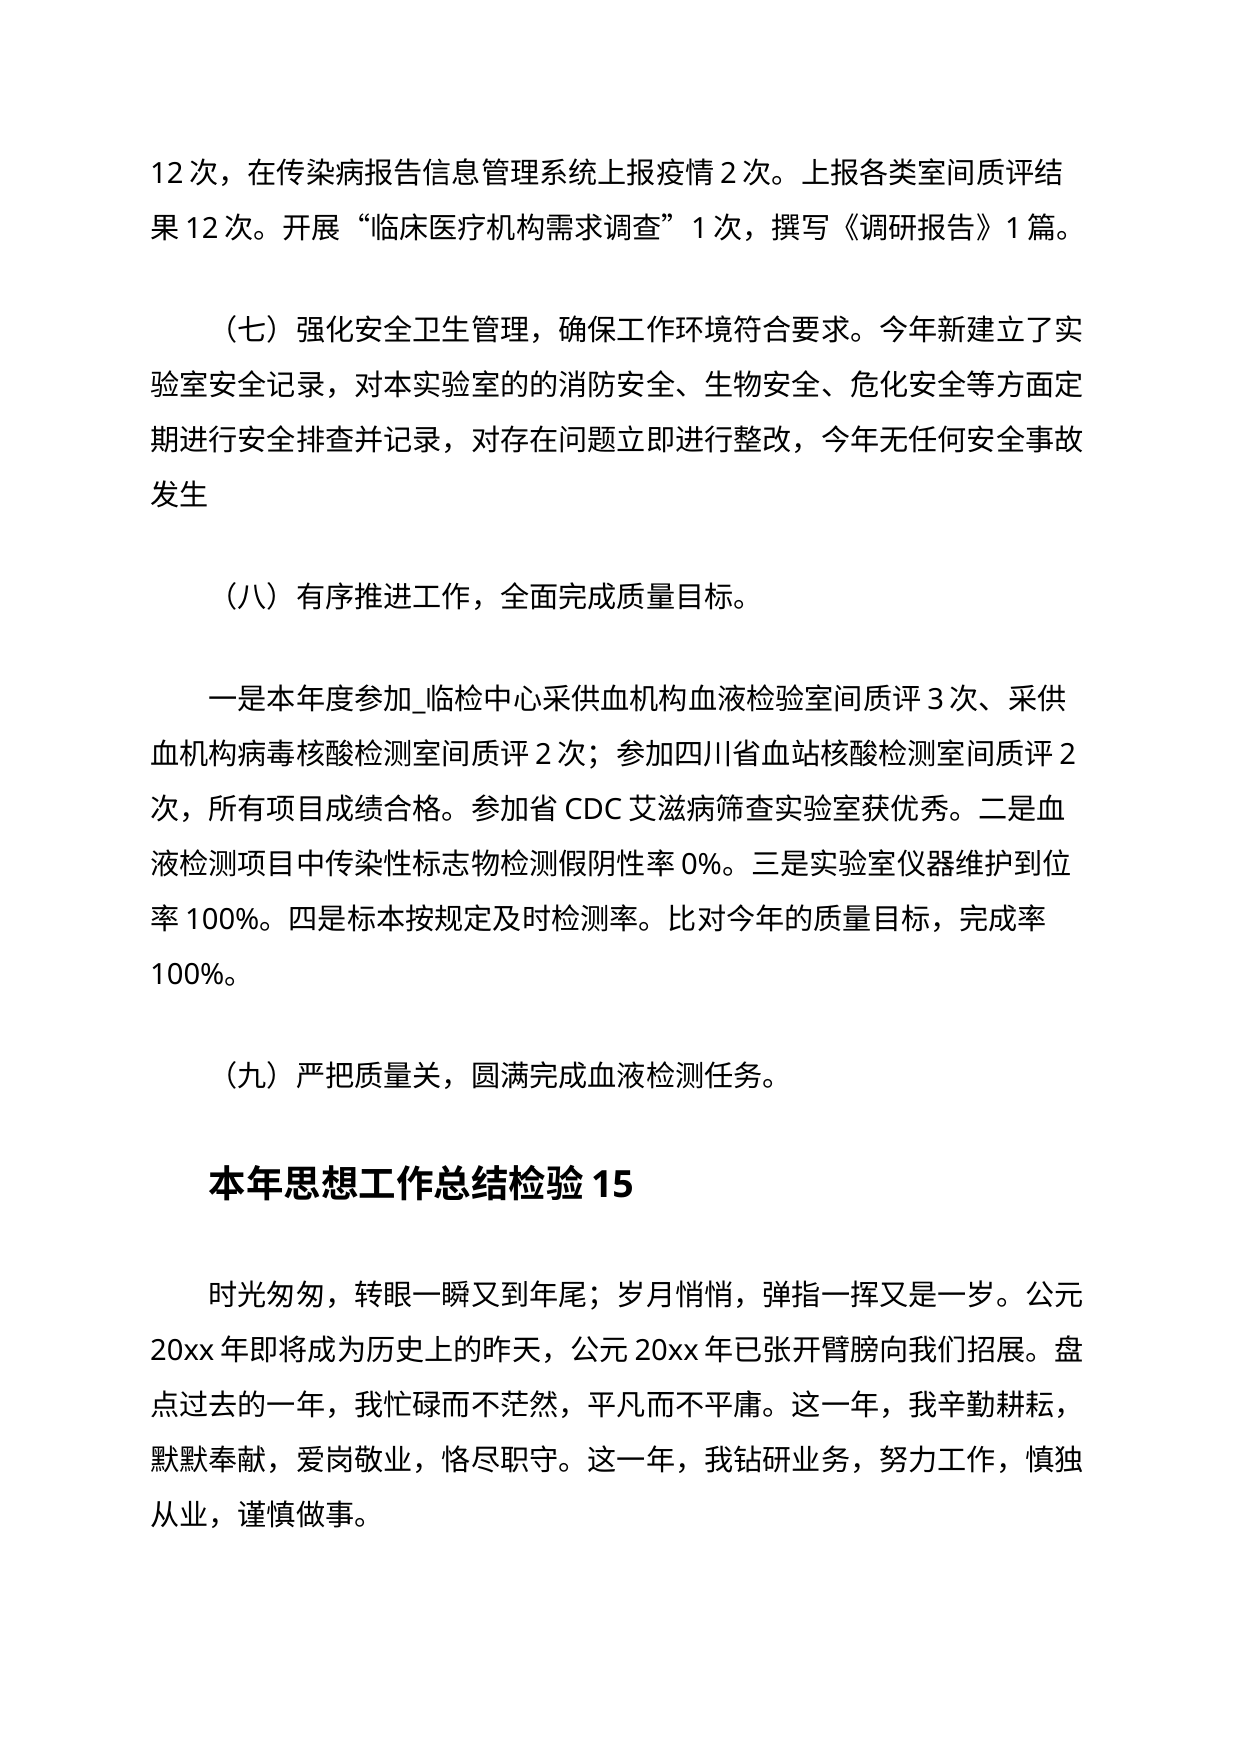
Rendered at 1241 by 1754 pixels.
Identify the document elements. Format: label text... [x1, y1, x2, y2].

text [150, 150, 1090, 247]
text （七）强化安全卫生管理，确保工作环境符合要求。今年新建立了实验室安全记录，对本实验室的的消防安全、生物安全、危化安全等方面定期进行安全排查并记录，对存在问题立即进行整改，今年无任何安全事故发生 [150, 307, 1090, 514]
text 时光匆匆，转眼一瞬又到年尾；岁月悄悄，弹指一挥又是一岁。公元20xx年即将成为历史上的昨天，公元20xx年已张开臂膀向我们招展。盘点过去的一年，我忙碌而不茫然，平凡而不平庸。这一年，我辛勤耕耘，默默奉献，爱岗敬业，恪尽职守。这一年，我钻研业务，努力工作，慎独从业，谨慎做事。 [150, 1272, 1090, 1533]
text 一是本年度参加_临检中心采供血机构血液检验室间质评3次、采供血机构病毒核酸检测室间质评2次；参加四川省血站核酸检测室间质评2次，所有项目成绩合格。参加省CDC艾滋病筛查实验室获优秀。二是血液检测项目中传染性标志物检测假阴性率0%。三是实验室仪器维护到位率100%。四是标本按规定及时检测率。比对今年的质量目标，完成率100%。 [150, 675, 1090, 993]
text 本年思想工作总结检验15 [150, 1154, 1090, 1208]
text （八）有序推进工作，全面完成质量目标。 [150, 573, 1090, 616]
text （九）严把质量关，圆满完成血液检测任务。 [150, 1052, 1090, 1094]
